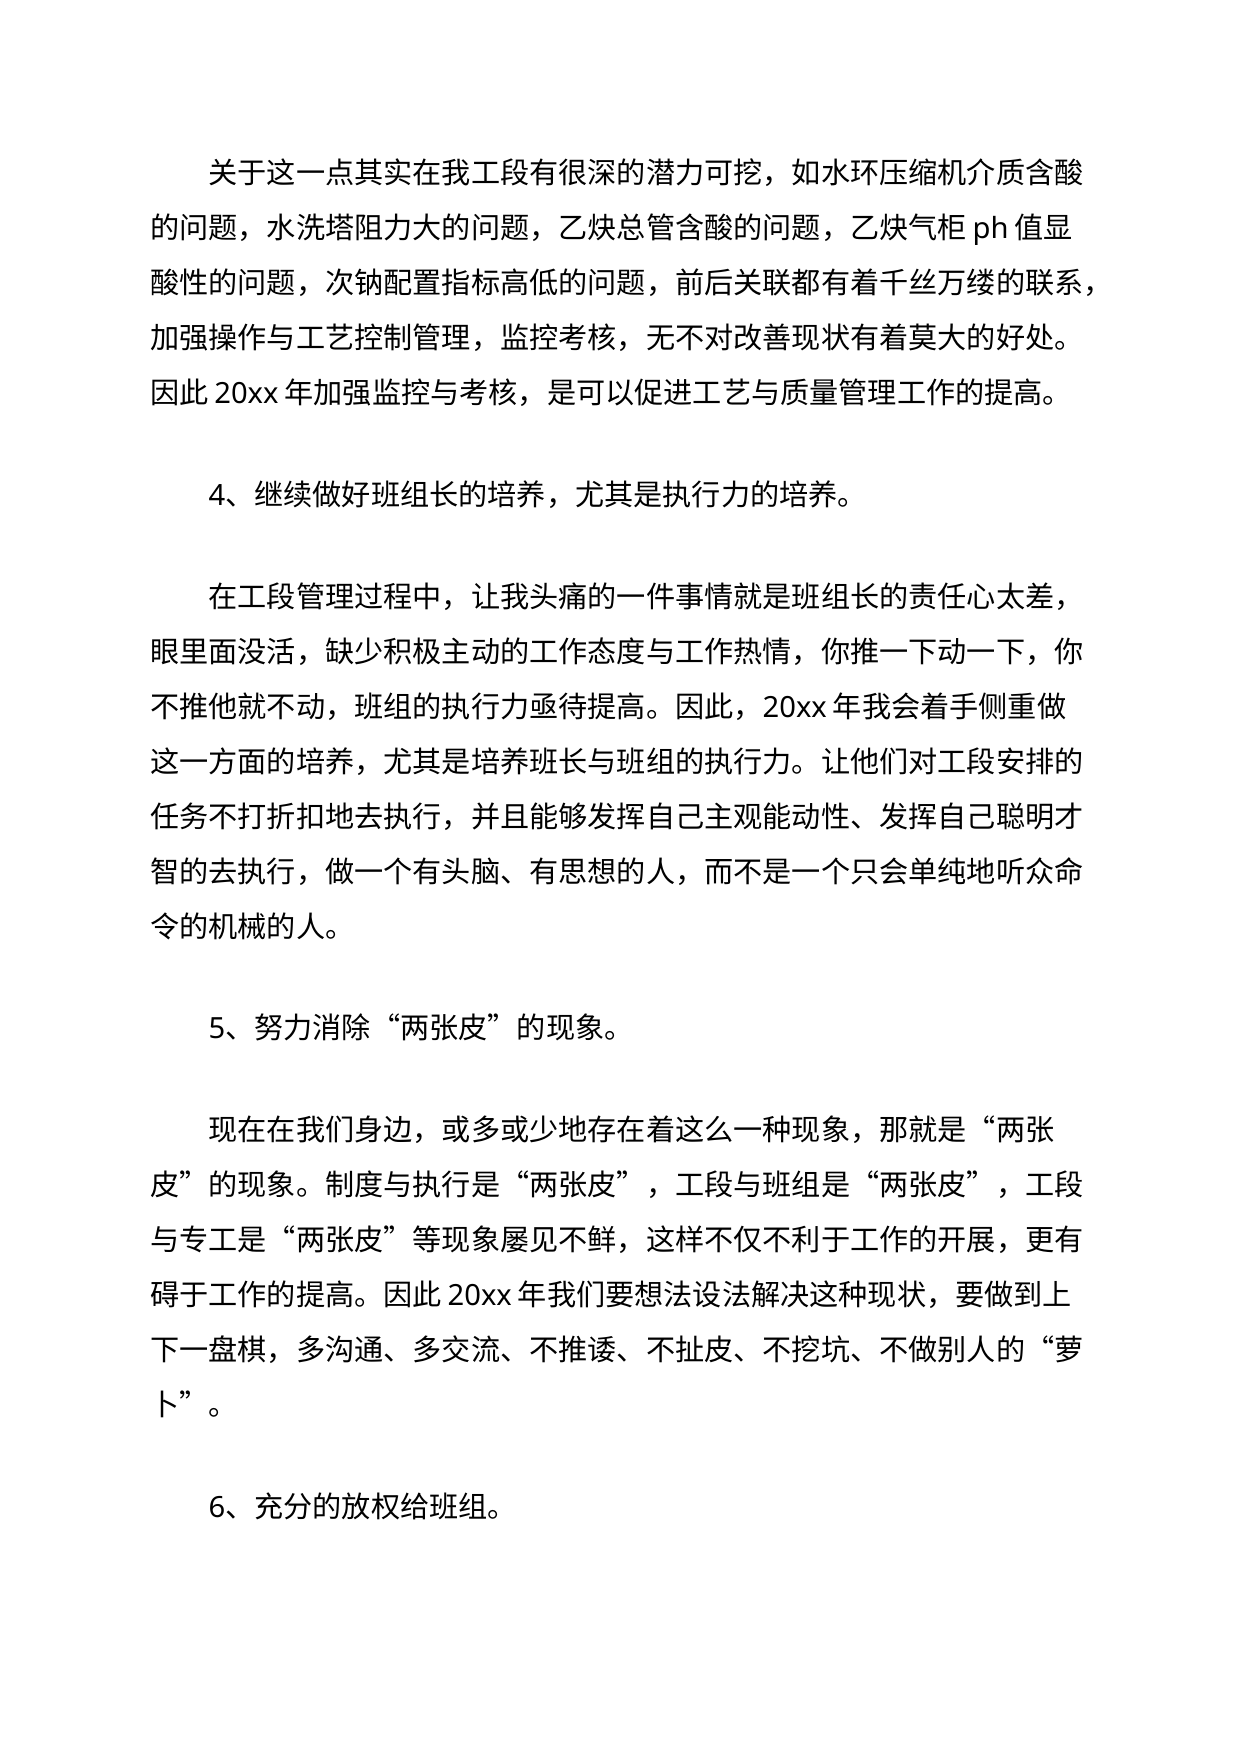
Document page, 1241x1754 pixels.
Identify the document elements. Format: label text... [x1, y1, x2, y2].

text 5、努力消除“两张皮”的现象。 [150, 1005, 1090, 1047]
text 现在在我们身边，或多或少地存在着这么一种现象，那就是“两张皮”的现象。制度与执行是“两张皮”，工段与班组是“两张皮”，工段与专工是“两张皮”等现象屡见不鲜，这样不仅不利于工作的开展，更有碍于工作的提高。因此20xx年我们要想法设法解决这种现状，要做到上下一盘棋，多沟通、多交流、不推诿、不扯皮、不挖坑、不做别人的“萝卜”。 [150, 1107, 1090, 1424]
text 4、继续做好班组长的培养，尤其是执行力的培养。 [150, 472, 1090, 514]
text 在工段管理过程中，让我头痛的一件事情就是班组长的责任心太差，眼里面没活，缺少积极主动的工作态度与工作热情，你推一下动一下，你不推他就不动，班组的执行力亟待提高。因此，20xx年我会着手侧重做这一方面的培养，尤其是培养班长与班组的执行力。让他们对工段安排的任务不打折扣地去执行，并且能够发挥自己主观能动性、发挥自己聪明才智的去执行，做一个有头脑、有思想的人，而不是一个只会单纯地听众命令的机械的人。 [150, 574, 1090, 945]
text 6、充分的放权给班组。 [150, 1483, 1090, 1526]
text 关于这一点其实在我工段有很深的潜力可挖，如水环压缩机介质含酸的问题，水洗塔阻力大的问题，乙炔总管含酸的问题，乙炔气柜ph值显酸性的问题，次钠配置指标高低的问题，前后关联都有着千丝万缕的联系，加强操作与工艺控制管理，监控考核，无不对改善现状有着莫大的好处。因此20xx年加强监控与考核，是可以促进工艺与质量管理工作的提高。 [150, 150, 1090, 412]
